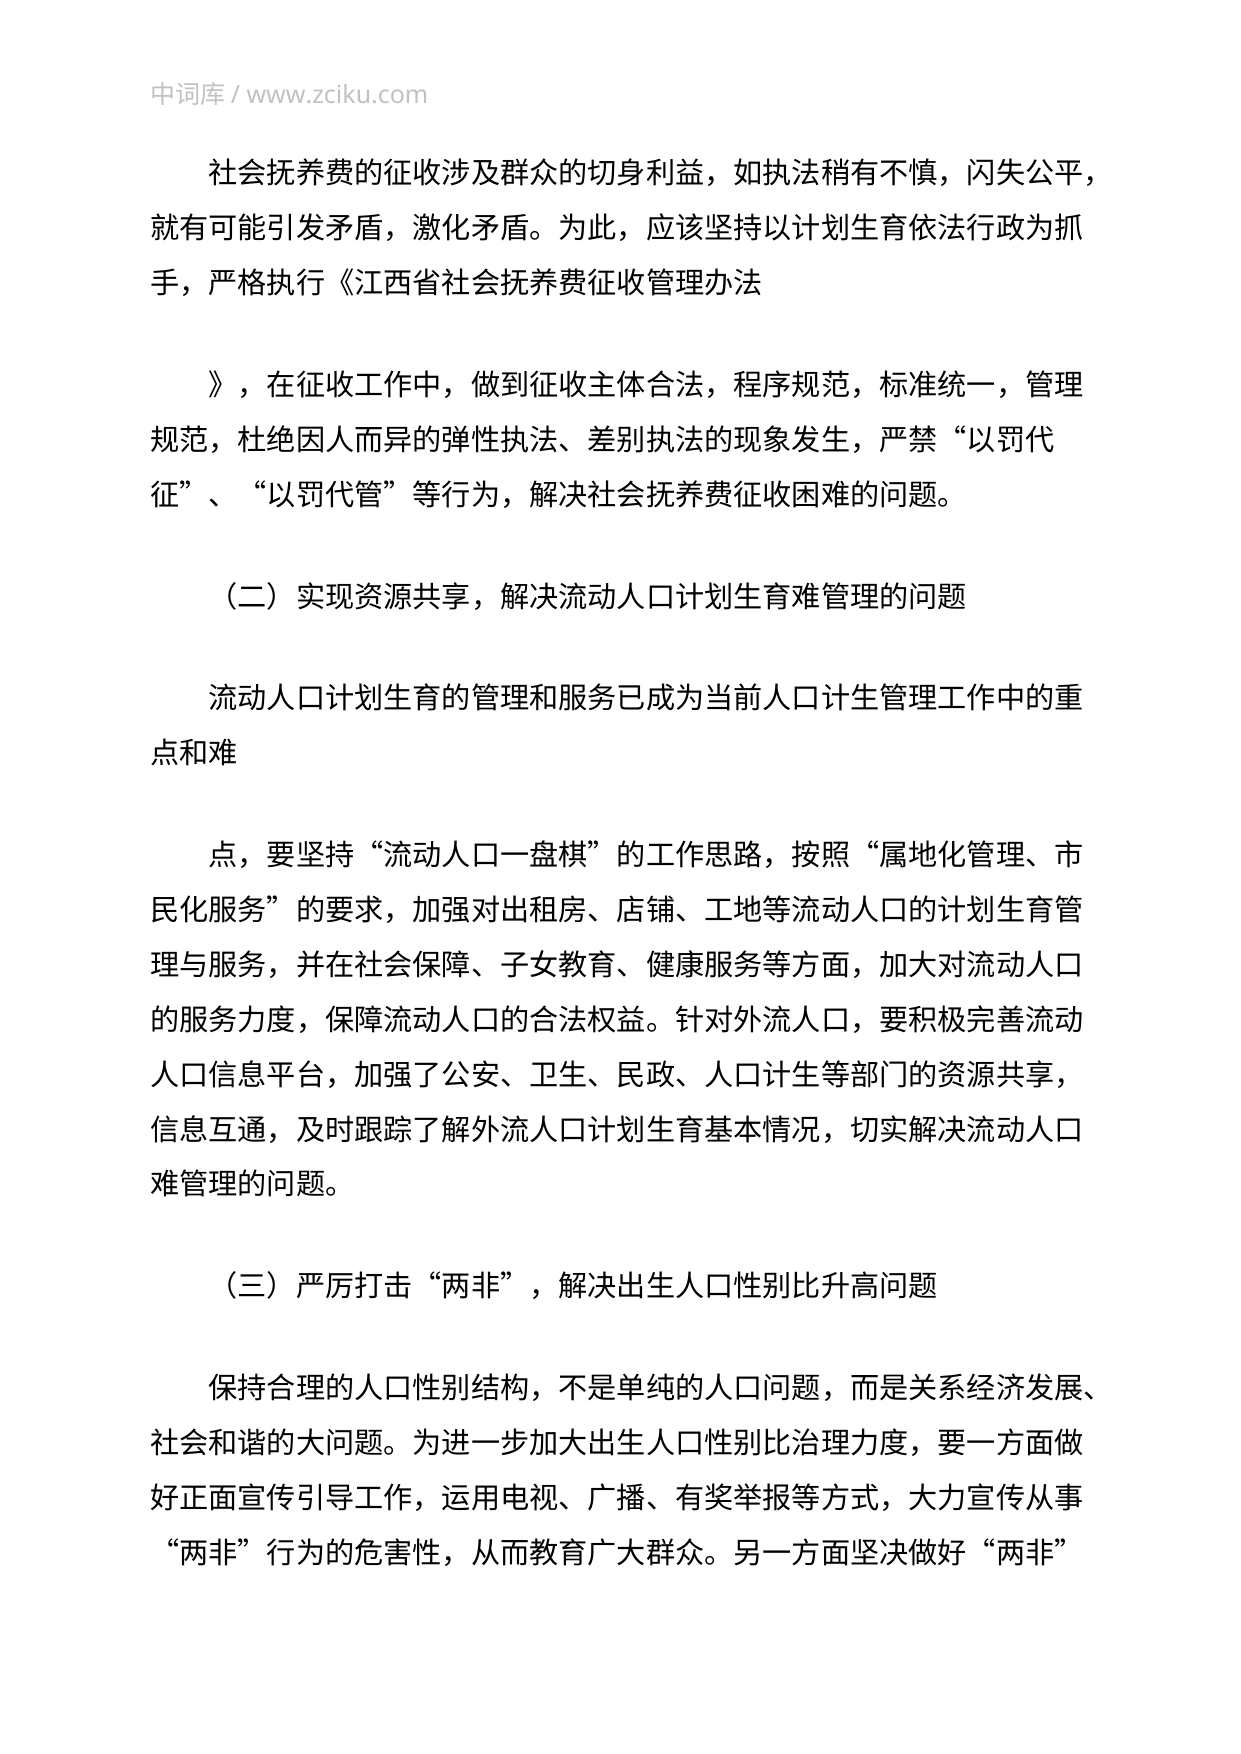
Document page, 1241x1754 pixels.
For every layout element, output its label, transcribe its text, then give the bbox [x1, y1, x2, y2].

text 》，在征收工作中，做到征收主体合法，程序规范，标准统一，管理规范，杜绝因人而异的弹性执法、差别执法的现象发生，严禁“以罚代征”、“以罚代管”等行为，解决社会抚养费征收困难的问题。 [150, 362, 1090, 514]
text （三）严厉打击“两非”，解决出生人口性别比升高问题 [150, 1263, 1090, 1305]
text 流动人口计划生育的管理和服务已成为当前人口计生管理工作中的重点和难 [150, 675, 1090, 772]
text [150, 1364, 1090, 1571]
text （二）实现资源共享，解决流动人口计划生育难管理的问题 [150, 573, 1090, 615]
text 社会抚养费的征收涉及群众的切身利益，如执法稍有不慎，闪失公平，就有可能引发矛盾，激化矛盾。为此，应该坚持以计划生育依法行政为抓手，严格执行《江西省社会抚养费征收管理办法 [150, 150, 1090, 302]
text 点，要坚持“流动人口一盘棋”的工作思路，按照“属地化管理、市民化服务”的要求，加强对出租房、店铺、工地等流动人口的计划生育管理与服务，并在社会保障、子女教育、健康服务等方面，加大对流动人口的服务力度，保障流动人口的合法权益。针对外流人口，要积极完善流动人口信息平台，加强了公安、卫生、民政、人口计生等部门的资源共享，信息互通，及时跟踪了解外流人口计划生育基本情况，切实解决流动人口难管理的问题。 [150, 832, 1090, 1203]
